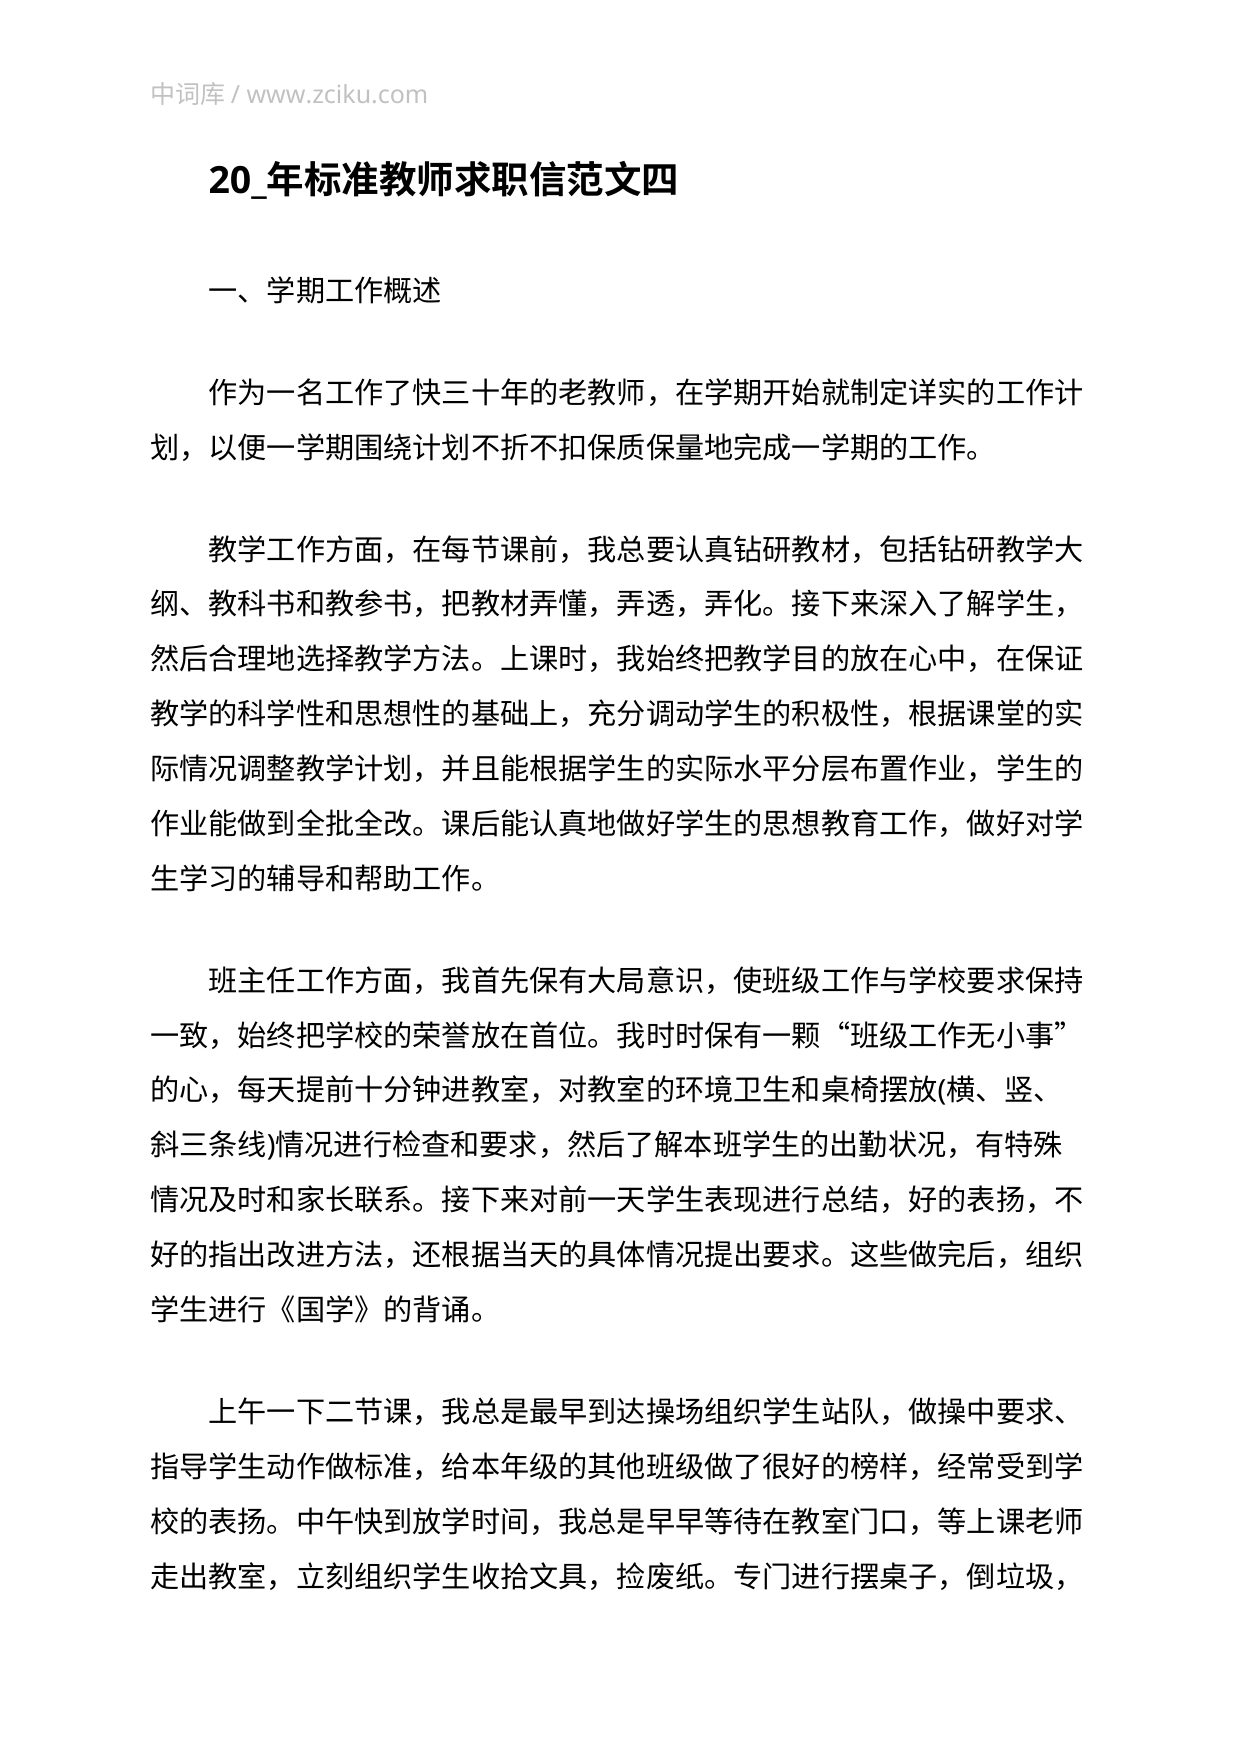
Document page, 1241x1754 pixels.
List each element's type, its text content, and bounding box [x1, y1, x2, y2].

text 班主任工作方面，我首先保有大局意识，使班级工作与学校要求保持一致，始终把学校的荣誉放在首位。我时时保有一颗“班级工作无小事”的心，每天提前十分钟进教室，对教室的环境卫生和桌椅摆放(横、竖、斜三条线)情况进行检查和要求，然后了解本班学生的出勤状况，有特殊情况及时和家长联系。接下来对前一天学生表现进行总结，好的表扬，不好的指出改进方法，还根据当天的具体情况提出要求。这些做完后，组织学生进行《国学》的背诵。 [150, 957, 1090, 1329]
text 作为一名工作了快三十年的老教师，在学期开始就制定详实的工作计划，以便一学期围绕计划不折不扣保质保量地完成一学期的工作。 [150, 369, 1090, 467]
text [150, 1388, 1090, 1596]
text 一、学期工作概述 [150, 268, 1090, 310]
text 20_年标准教师求职信范文四 [150, 150, 1090, 204]
text 教学工作方面，在每节课前，我总要认真钻研教材，包括钻研教学大纲、教科书和教参书，把教材弄懂，弄透，弄化。接下来深入了解学生，然后合理地选择教学方法。上课时，我始终把教学目的放在心中，在保证教学的科学性和思想性的基础上，充分调动学生的积极性，根据课堂的实际情况调整教学计划，并且能根据学生的实际水平分层布置作业，学生的作业能做到全批全改。课后能认真地做好学生的思想教育工作，做好对学生学习的辅导和帮助工作。 [150, 526, 1090, 898]
